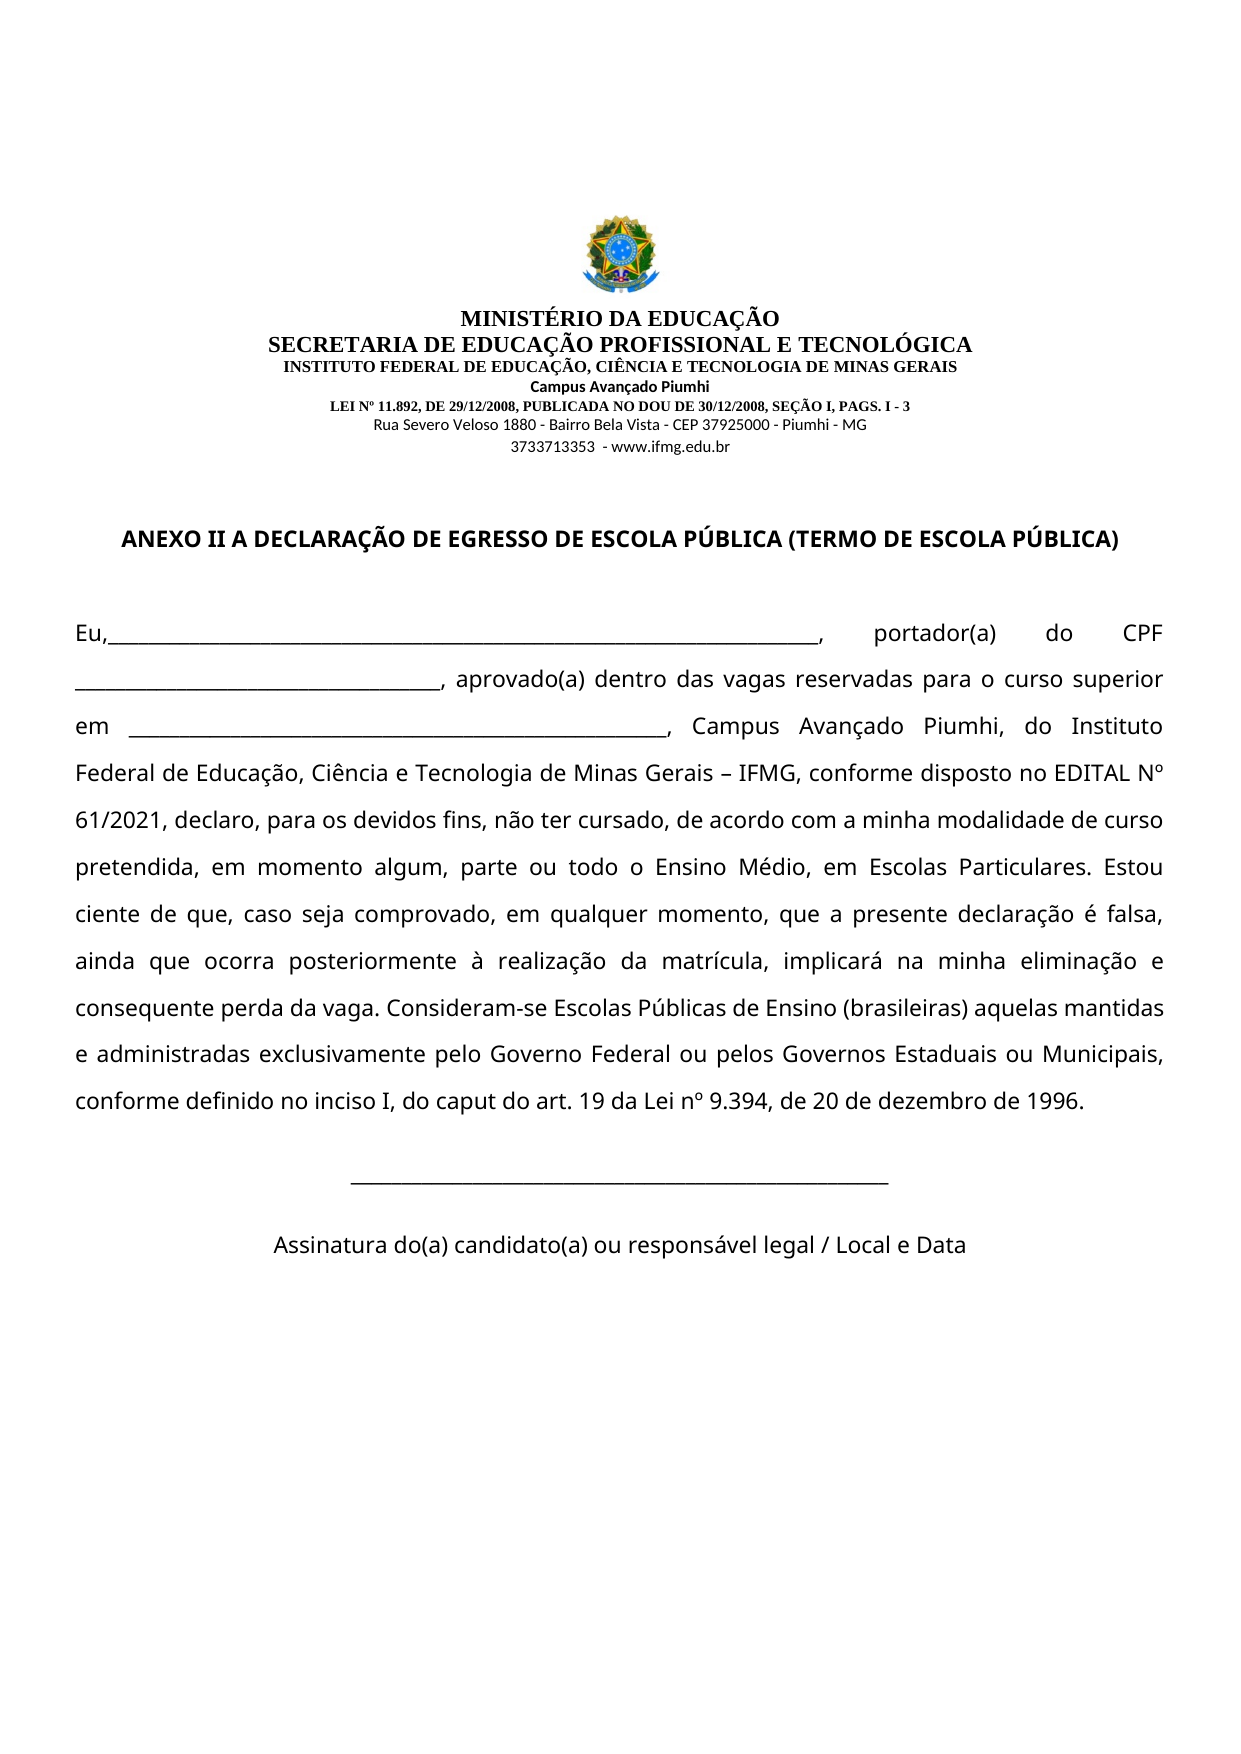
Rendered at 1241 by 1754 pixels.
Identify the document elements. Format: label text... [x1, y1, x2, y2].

text ANEXO II A DECLARAÇÃO DE EGRESSO DE ESCOLA PÚBLICA (TERMO DE ESCOLA PÚBLICA) [75, 522, 1165, 554]
text Eu,______________________________________________________________________, portador(a) do CPF ____________________________________, aprovado(a) dentro das vagas reservadas para o curso superior em _____________________________________________________, Campus Avançado Piumhi, do Instituto Federal de Educação, Ciência e Tecnologia de Minas Gerais – IFMG, conforme disposto no EDITAL Nº 61/2021, declaro, para os devidos fins, não ter cursado, de acordo com a minha modalidade de curso pretendida, em momento algum, parte ou todo o Ensino Médio, em Escolas Particulares. Estou ciente de que, caso seja comprovado, em qualquer momento, que a presente declaração é falsa, ainda que ocorra posteriormente à realização da matrícula, implicará na minha eliminação e consequente perda da vaga. Consideram-se Escolas Públicas de Ensino (brasileiras) aquelas mantidas e administradas exclusivamente pelo Governo Federal ou pelos Governos Estaduais ou Municipais, conforme definido no inciso I, do caput do art. 19 da Lei nº 9.394, de 20 de dezembro de 1996. [75, 617, 1165, 1117]
text Assinatura do(a) candidato(a) ou responsável legal / Local e Data [75, 1229, 1165, 1260]
text Campus Avançado Piumhi [75, 376, 1165, 397]
text SECRETARIA DE EDUCAÇÃO PROFISSIONAL E TECNOLÓGICA [81, 331, 1159, 357]
text MINISTÉRIO DA EDUCAÇÃO [81, 304, 1159, 331]
text INSTITUTO FEDERAL DE EDUCAÇÃO, CIÊNCIA E TECNOLOGIA DE MINAS GERAIS [81, 357, 1159, 376]
text _____________________________________________________ [75, 1157, 1165, 1188]
text Rua Severo Veloso 1880 - Bairro Bela Vista - CEP 37925000 - Piumhi - MG [75, 415, 1165, 435]
text 3733713353 - www.ifmg.edu.br [75, 436, 1165, 456]
text LEI Nº 11.892, DE 29/12/2008, PUBLICADA NO DOU DE 30/12/2008, SEÇÃO I, PAGS. I - 3 [75, 398, 1165, 415]
picture [570, 204, 670, 305]
